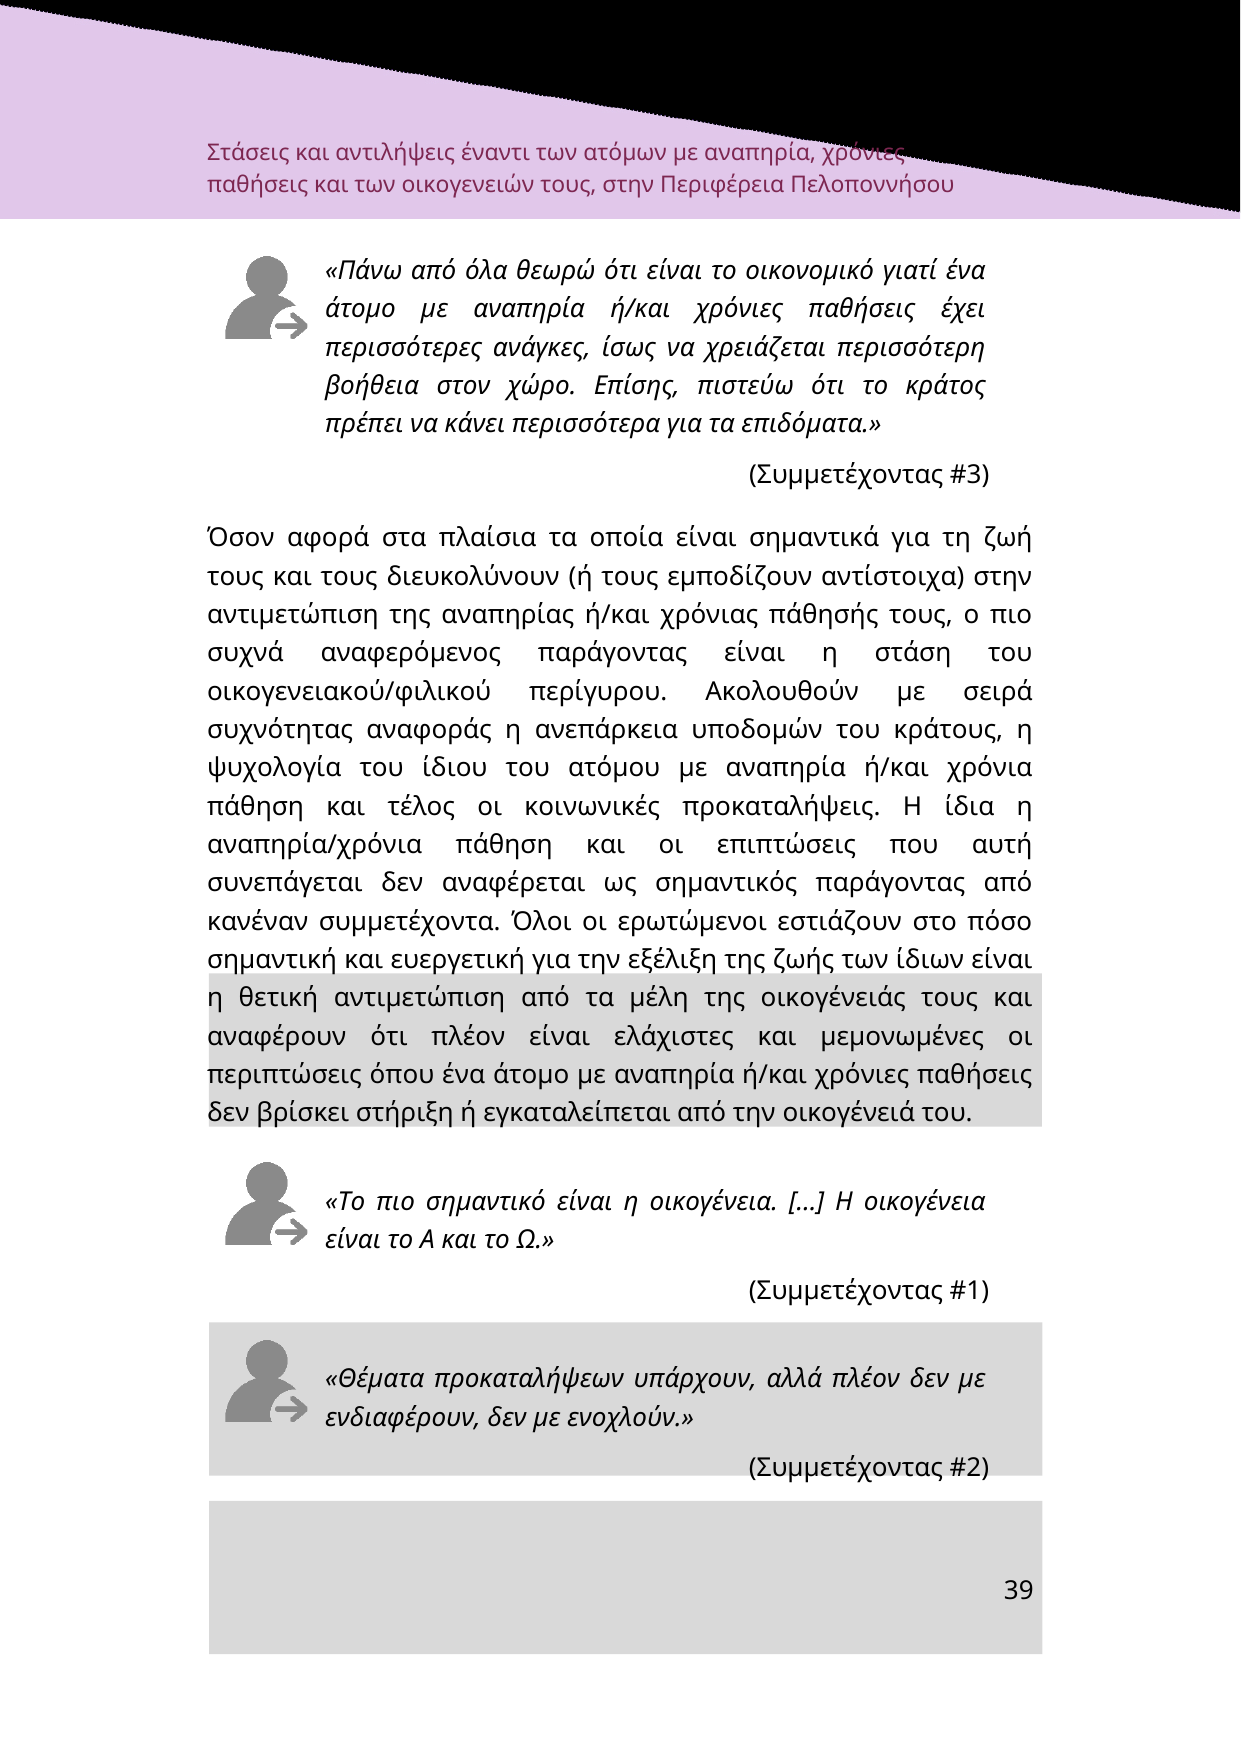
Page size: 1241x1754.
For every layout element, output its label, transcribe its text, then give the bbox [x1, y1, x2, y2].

text «Το πιο σημαντικό είναι η οικογένεια. […] Η οικογένεια είναι το Α και το Ω.» [325, 1182, 989, 1256]
text Όσον αφορά στα πλαίσια τα οποία είναι σημαντικά για τη ζωή τους και τους διευκολύνουν (ή τους εμποδίζουν αντίστοιχα) στην αντιμετώπιση της αναπηρίας ή/και χρόνιας πάθησής τους, ο πιο συχνά αναφερόμενος παράγοντας είναι η στάση του οικογενειακού/φιλικού περίγυρου. Ακολουθούν με σειρά συχνότητας αναφοράς η ανεπάρκεια υποδομών του κράτους, η ψυχολογία του ίδιου του ατόμου με αναπηρία ή/και χρόνια πάθηση και τέλος οι κοινωνικές προκαταλήψεις. Η ίδια η αναπηρία/χρόνια πάθηση και οι επιπτώσεις που αυτή συνεπάγεται δεν αναφέρεται ως σημαντικός παράγοντας από κανέναν συμμετέχοντα. Όλοι οι ερωτώμενοι εστιάζουν στο πόσο σημαντική και ευεργετική για την εξέλιξη της ζωής των ίδιων είναι η θετική αντιμετώπιση από τα μέλη της οικογένειάς τους και αναφέρουν ότι πλέον είναι ελάχιστες και μεμονωμένες οι περιπτώσεις όπου ένα άτομο με αναπηρία ή/και χρόνιες παθήσεις δεν βρίσκει στήριξη ή εγκαταλείπεται από την οικογένειά του. [207, 519, 1033, 1129]
text (Συμμετέχοντας #3) [207, 456, 989, 491]
text (Συμμετέχοντας #2) [207, 1449, 989, 1484]
picture [0, 0, 1241, 219]
text «Θέματα προκαταλήψεων υπάρχουν, αλλά πλέον δεν με ενδιαφέρουν, δεν με ενοχλούν.» [325, 1360, 989, 1434]
text «Πάνω από όλα θεωρώ ότι είναι το οικονομικό γιατί ένα άτομο με αναπηρία ή/και χρόνιες παθήσεις έχει περισσότερες ανάγκες, ίσως να χρειάζεται περισσότερη βοήθεια στον χώρο. Επίσης, πιστεύω ότι το κράτος πρέπει να κάνει περισσότερα για τα επιδόματα.» [325, 252, 989, 440]
text (Συμμετέχοντας #1) [207, 1272, 989, 1307]
